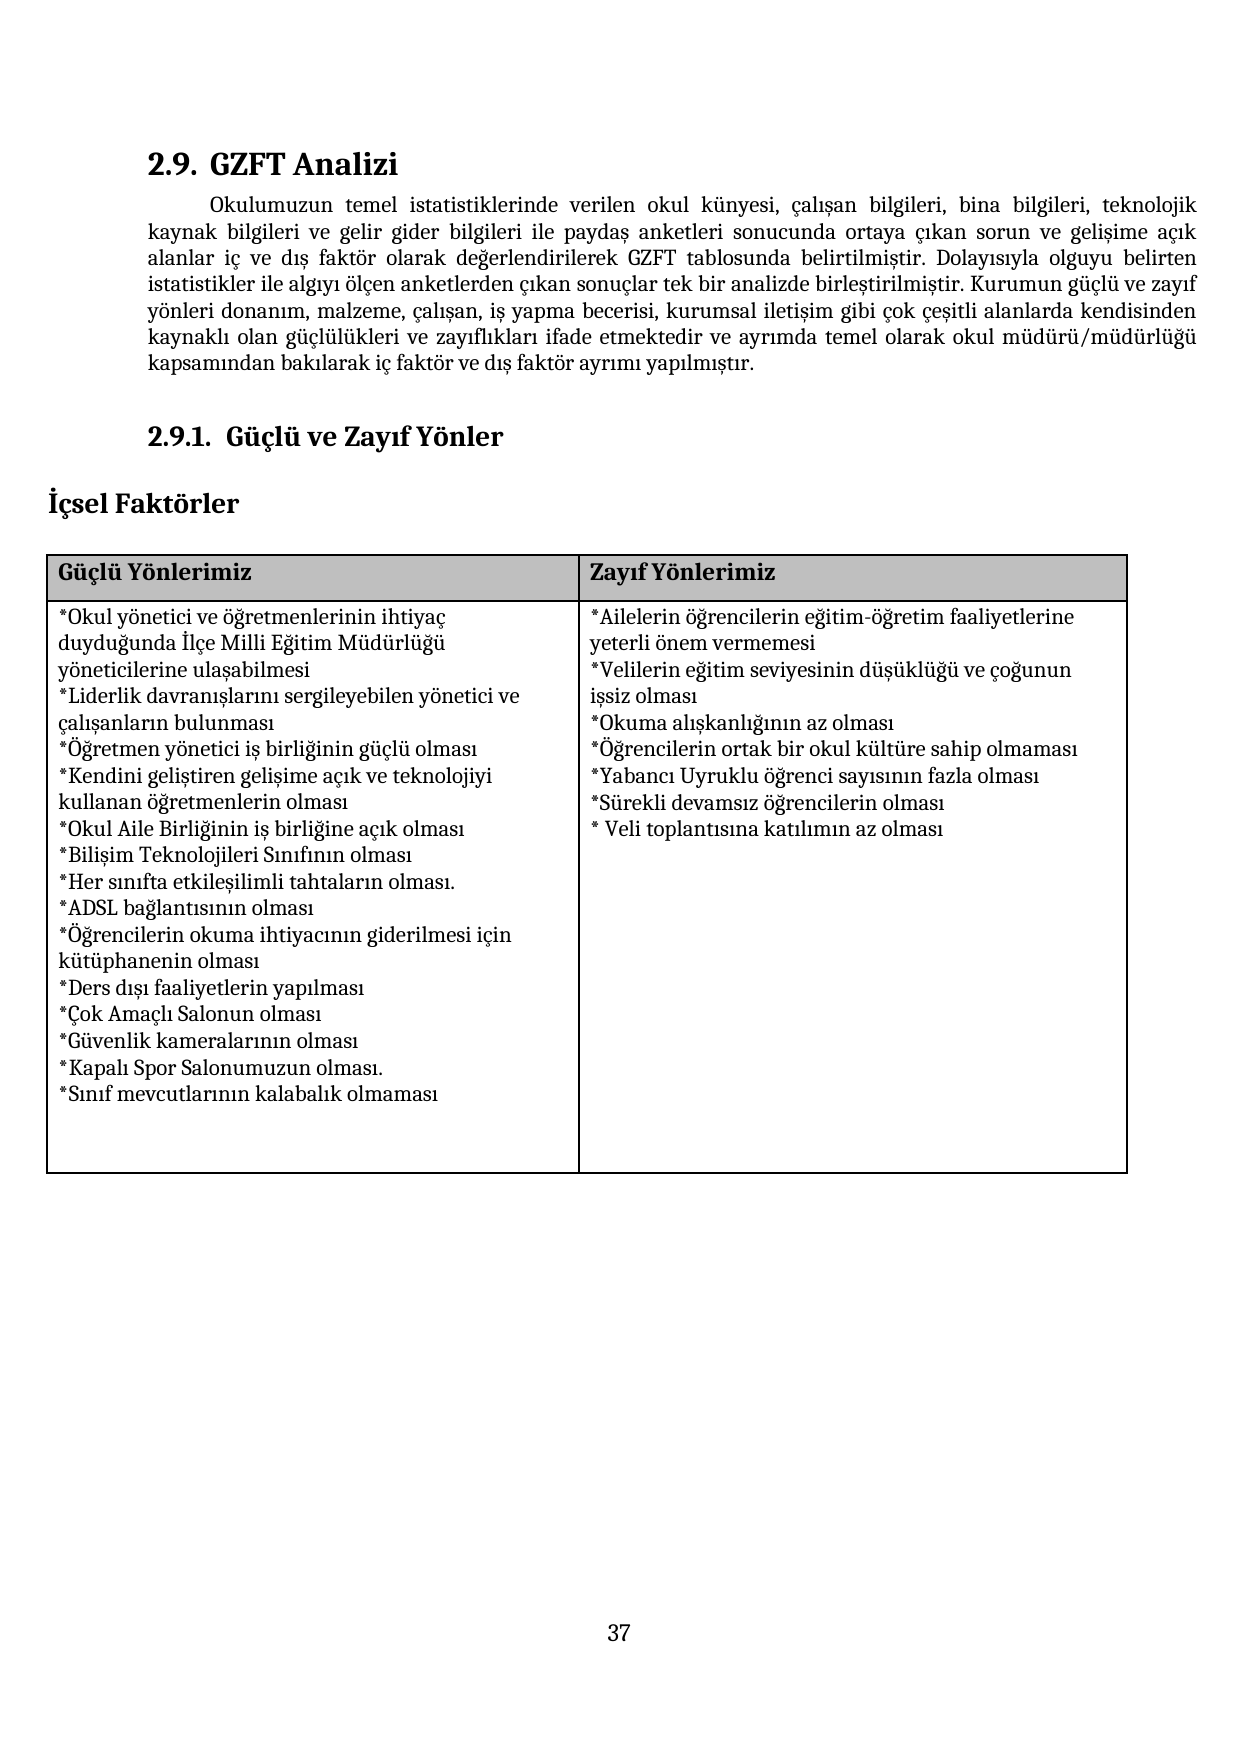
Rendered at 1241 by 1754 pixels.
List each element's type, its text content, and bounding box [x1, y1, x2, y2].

subtitle Okulumuzun temel istatistiklerinde verilen okul künyesi, çalışan bilgileri, bina bilgileri, teknolojik kaynak bilgileri ve gelir gider bilgileri ile paydaş anketleri sonucunda ortaya çıkan sorun ve gelişime açık alanlar iç ve dış faktör olarak değerlendirilerek GZFT tablosunda belirtilmiştir. Dolayısıyla olguyu belirten istatistikler ile algıyı ölçen anketlerden çıkan sonuçlar tek bir analizde birleştirilmiştir. Kurumun güçlü ve zayıf yönleri donanım, malzeme, çalışan, iş yapma becerisi, kurumsal iletişim gibi çok çeşitli alanlarda kendisinden kaynaklı olan güçlülükleri ve zayıflıkları ifade etmektedir ve ayrımda temel olarak okul müdürü/müdürlüğü kapsamından bakılarak iç faktör ve dış faktör ayrımı yapılmıştır. [148, 192, 1198, 377]
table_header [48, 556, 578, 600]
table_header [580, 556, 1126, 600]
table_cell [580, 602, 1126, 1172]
subtitle GZFT Analizi [148, 146, 1198, 184]
subtitle Güçlü ve Zayıf Yönler [148, 420, 1198, 453]
subtitle İçsel Faktörler [48, 487, 1198, 521]
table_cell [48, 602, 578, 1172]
